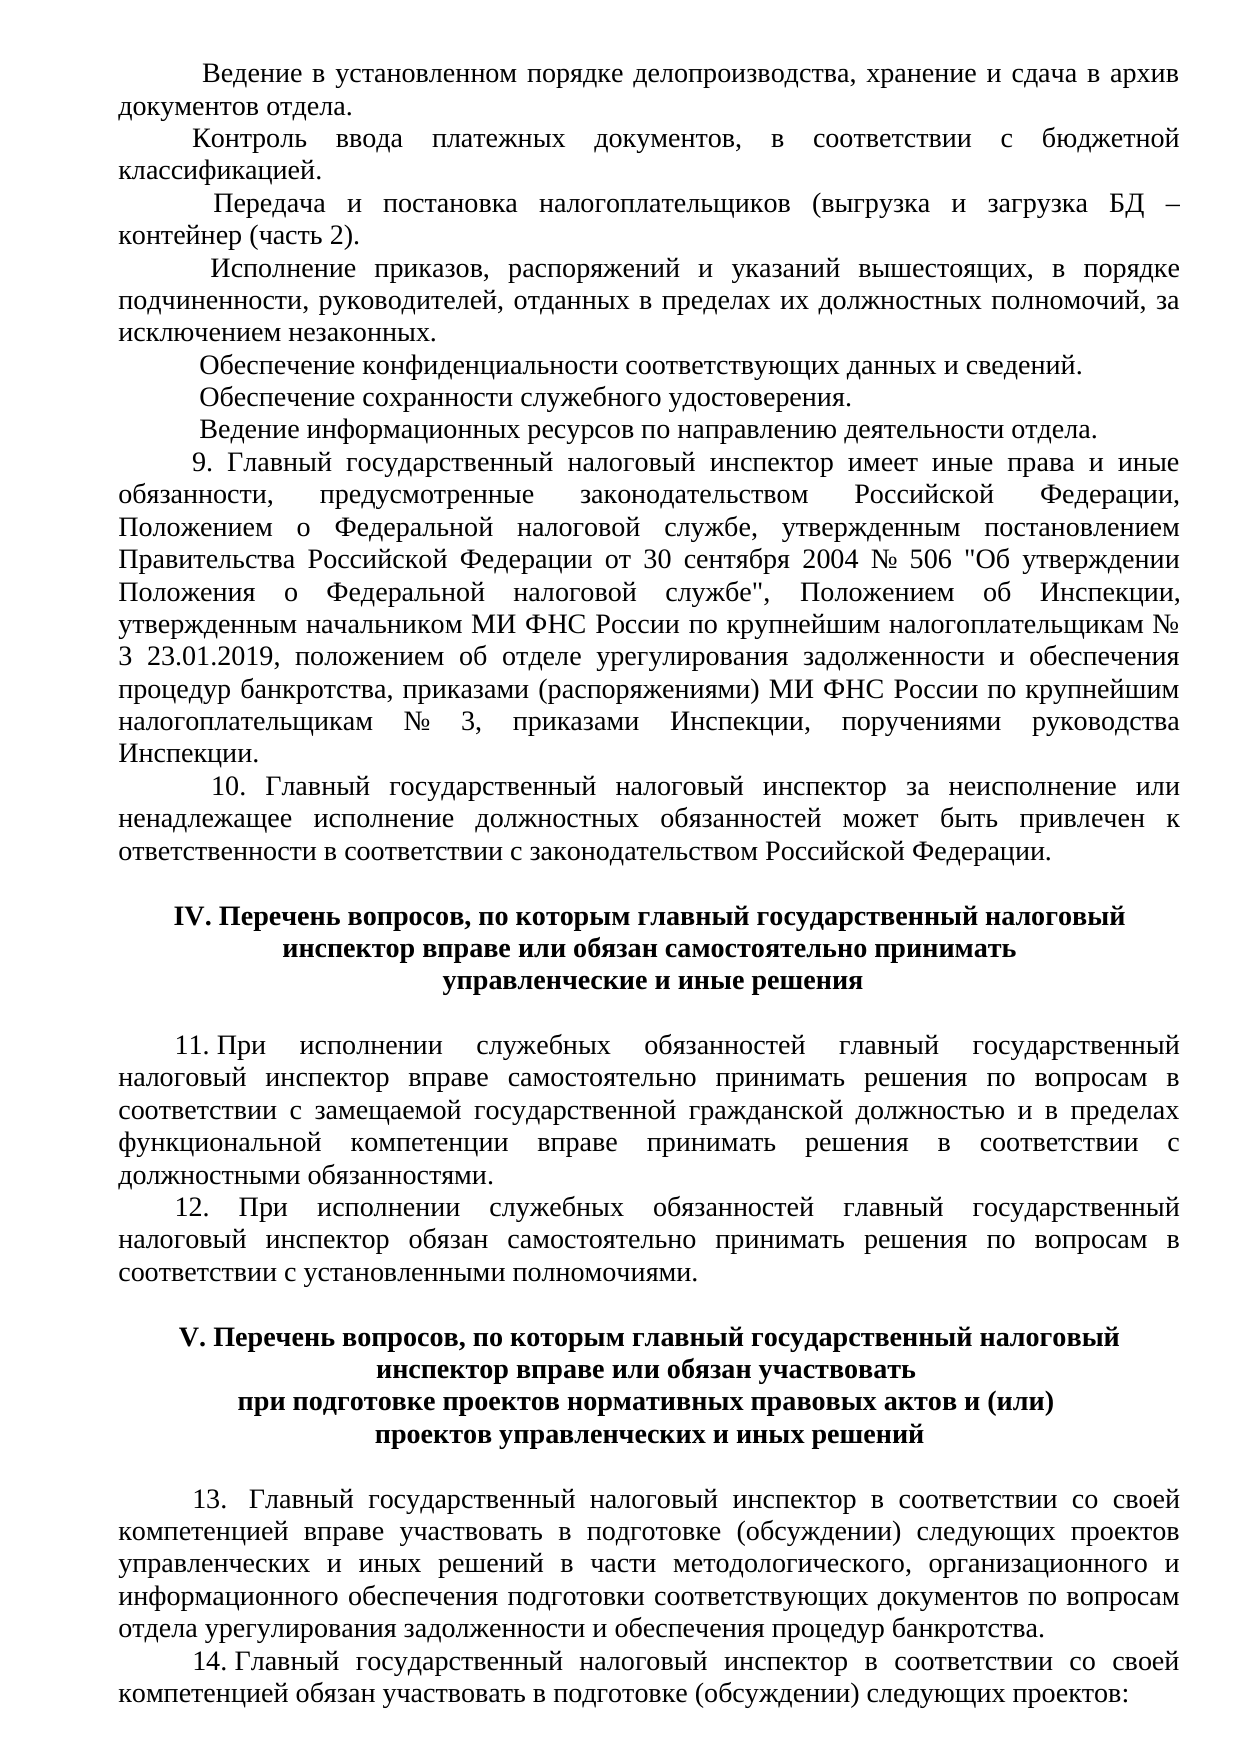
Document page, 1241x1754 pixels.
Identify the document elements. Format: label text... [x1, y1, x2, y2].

text Обеспечение конфиденциальности соответствующих данных и сведений. [118, 348, 1181, 380]
text 10. Главный государственный налоговый инспектор за неисполнение или ненадлежащее исполнение должностных обязанностей может быть привлечен к ответственности в соответствии с законодательством Российской Федерации. [118, 769, 1181, 866]
text управленческие и иные решения [118, 963, 1181, 996]
text Обеспечение сохранности служебного удостоверения. [118, 380, 1181, 413]
text Передача и постановка налогоплательщиков (выгрузка и загрузка БД – контейнер (часть 2). [118, 186, 1181, 251]
text IV. Перечень вопросов, по которым главный государственный налоговый инспектор вправе или обязан самостоятельно принимать [118, 898, 1181, 963]
text 13. Главный государственный налоговый инспектор в соответствии со своей компетенцией вправе участвовать в подготовке (обсуждении) следующих проектов управленческих и иных решений в части методологического, организационного и информационного обеспечения подготовки соответствующих документов по вопросам отдела урегулирования задолженности и обеспечения процедур банкротства. [118, 1482, 1181, 1644]
text 12. При исполнении служебных обязанностей главный государственный налоговый инспектор обязан самостоятельно принимать решения по вопросам в соответствии с установленными полномочиями. [118, 1190, 1181, 1287]
text 14. Главный государственный налоговый инспектор в соответствии со своей компетенцией обязан участвовать в подготовке (обсуждении) следующих проектов: [118, 1644, 1181, 1708]
text Исполнение приказов, распоряжений и указаний вышестоящих, в порядке подчиненности, руководителей, отданных в пределах их должностных полномочий, за исключением незаконных. [118, 251, 1181, 348]
text Контроль ввода платежных документов, в соответствии с бюджетной классификацией. [118, 121, 1181, 186]
text 11. При исполнении служебных обязанностей главный государственный налоговый инспектор вправе самостоятельно принимать решения по вопросам в соответствии с замещаемой государственной гражданской должностью и в пределах функциональной компетенции вправе принимать решения в соответствии с должностными обязанностями. [118, 1028, 1181, 1190]
text Ведение в установленном порядке делопроизводства, хранение и сдача в архив документов отдела. [118, 56, 1181, 121]
text Ведение информационных ресурсов по направлению деятельности отдела. [118, 413, 1181, 445]
text 9. Главный государственный налоговый инспектор имеет иные права и иные обязанности, предусмотренные законодательством Российской Федерации, Положением о Федеральной налоговой службе, утвержденным постановлением Правительства Российской Федерации от 30 сентября 2004 № 506 "Об утверждении Положения о Федеральной налоговой службе", Положением об Инспекции, утвержденным начальником МИ ФНС России по крупнейшим налогоплательщикам № 3 23.01.2019, положением об отделе урегулирования задолженности и обеспечения процедур банкротства, приказами (распоряжениями) МИ ФНС России по крупнейшим налогоплательщикам № 3, приказами Инспекции, поручениями руководства Инспекции. [118, 445, 1181, 769]
text V. Перечень вопросов, по которым главный государственный налоговый инспектор вправе или обязан участвовать при подготовке проектов нормативных правовых актов и (или) проектов управленческих и иных решений [118, 1320, 1181, 1449]
